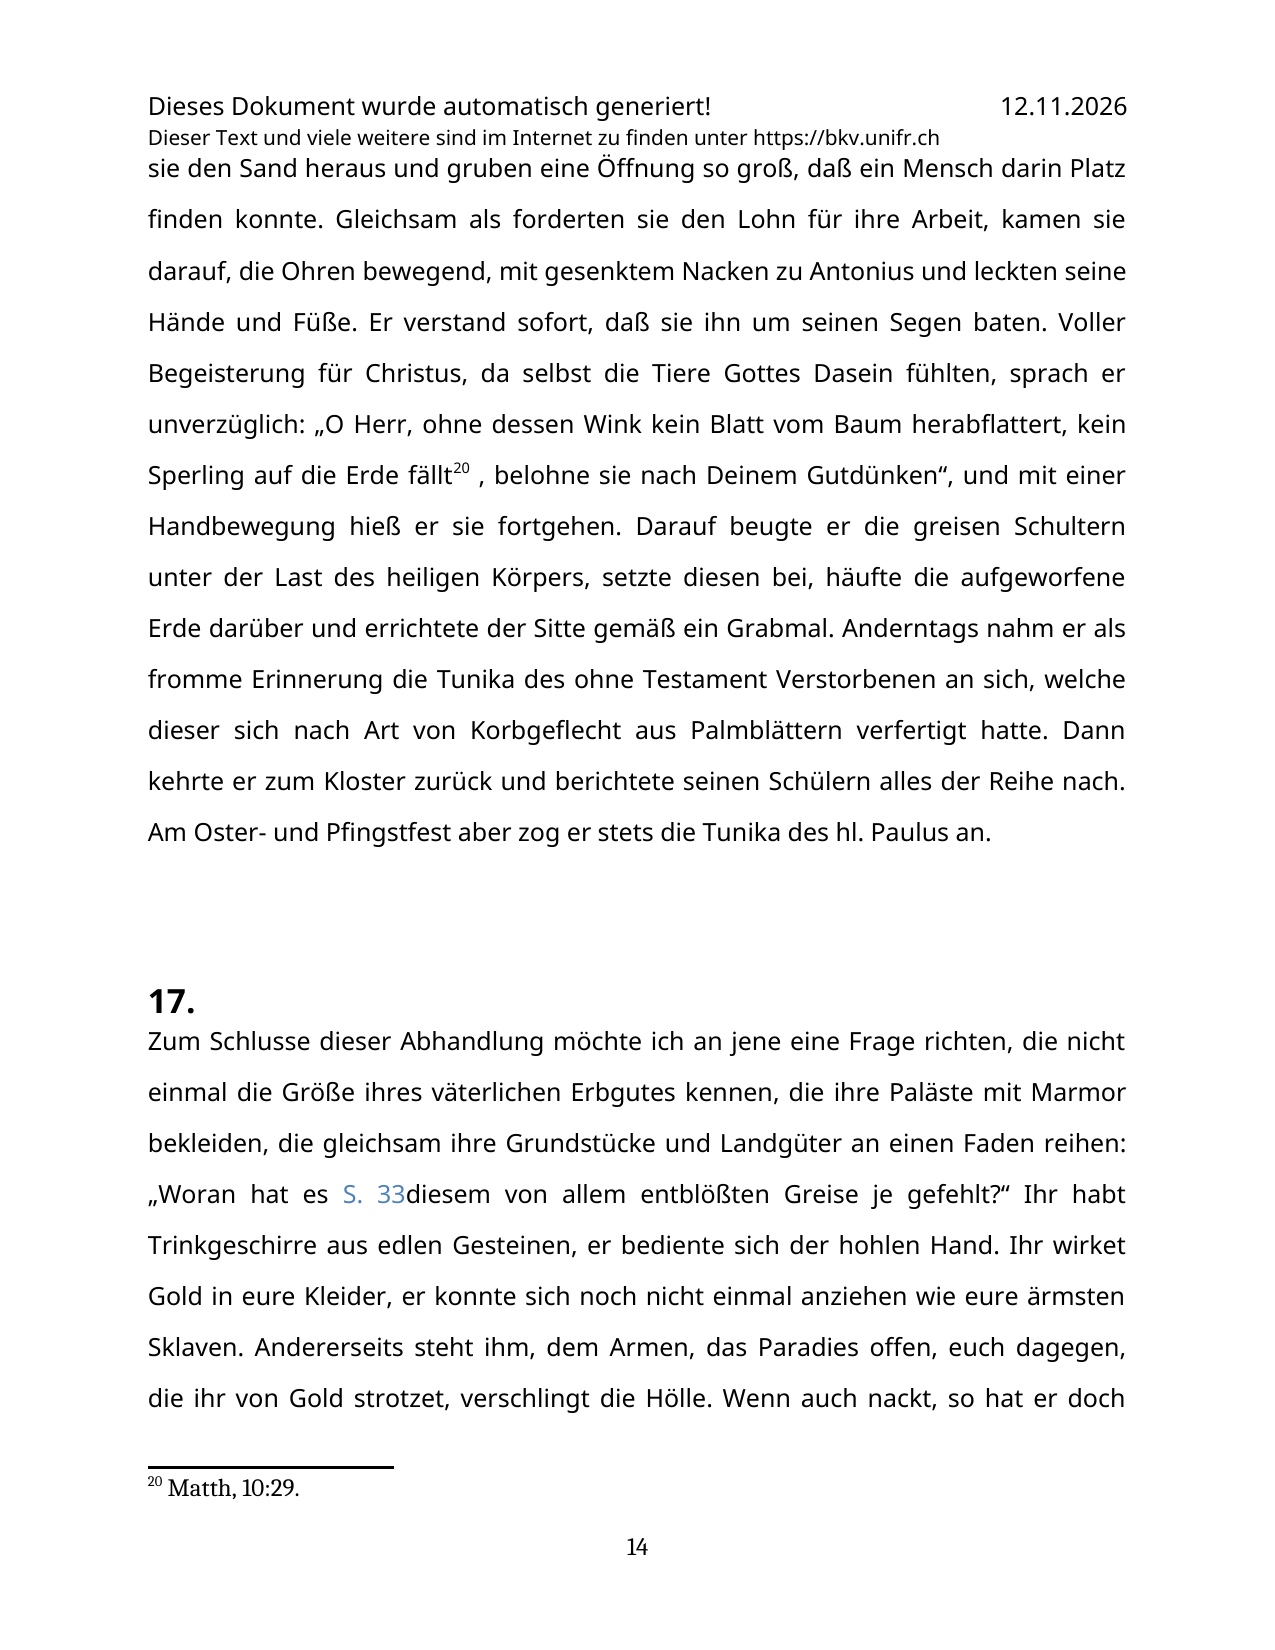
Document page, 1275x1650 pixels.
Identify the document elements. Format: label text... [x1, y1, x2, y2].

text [148, 151, 1127, 849]
subtitle 17. [148, 978, 1127, 1023]
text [148, 1023, 1127, 1415]
